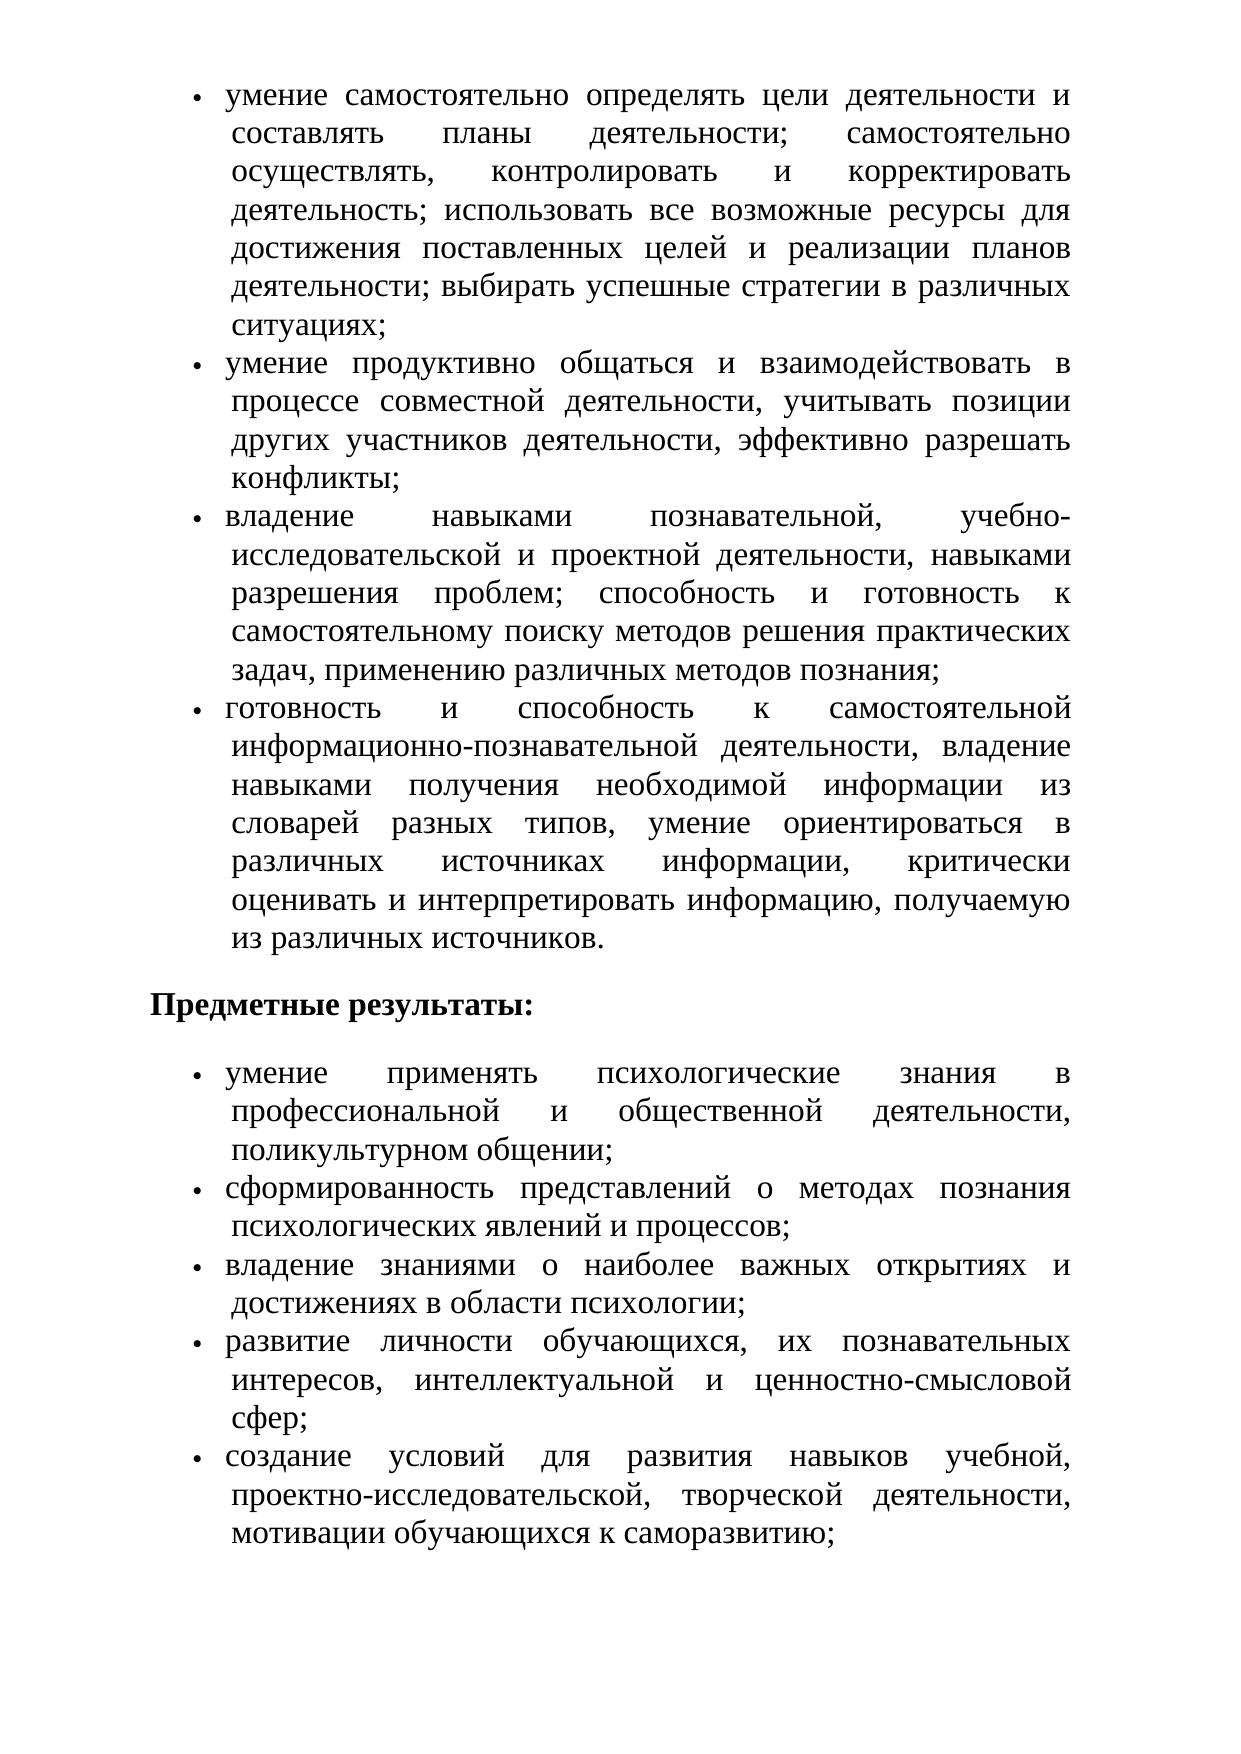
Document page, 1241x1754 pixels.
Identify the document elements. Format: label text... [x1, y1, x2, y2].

list владение навыками познавательной, учебно-исследовательской и проектной деятельности, навыками разрешения проблем; способность и готовность к самостоятельному поиску методов решения практических задач, применению различных методов познания; [194, 563, 1071, 755]
list развитие личности обучающихся, их познавательных интересов, интеллектуальной и ценностно-смысловой сфер; [194, 1417, 1071, 1532]
list умение самостоятельно определять цели деятельности и составлять планы деятельности; самостоятельно осуществлять, контролировать и корректировать деятельность; использовать все возможные ресурсы для достижения поставленных целей и реализации планов деятельности; выбирать успешные стратегии в различных ситуациях; [194, 141, 1071, 410]
text Метапредметные результаты: [150, 74, 1090, 112]
text Предметные результаты: [150, 1081, 1090, 1120]
list владение знаниями о наиболее важных открытиях и достижениях в области психологии; [194, 1341, 1071, 1417]
list готовность и способность к самостоятельной информационно-познавательной деятельности, владение навыками получения необходимой информации из словарей разных типов, умение ориентироваться в различных источниках информации, критически оценивать и интерпретировать информацию, получаемую из различных источников. [194, 784, 1071, 1052]
list сформированность представлений о методах познания психологических явлений и процессов; [194, 1264, 1071, 1341]
list умение продуктивно общаться и взаимодействовать в процессе совместной деятельности, учитывать позиции других участников деятельности, эффективно разрешать конфликты; [194, 410, 1071, 563]
list умение применять психологические знания в профессиональной и общественной деятельности, поликультурном общении; [194, 1149, 1071, 1264]
